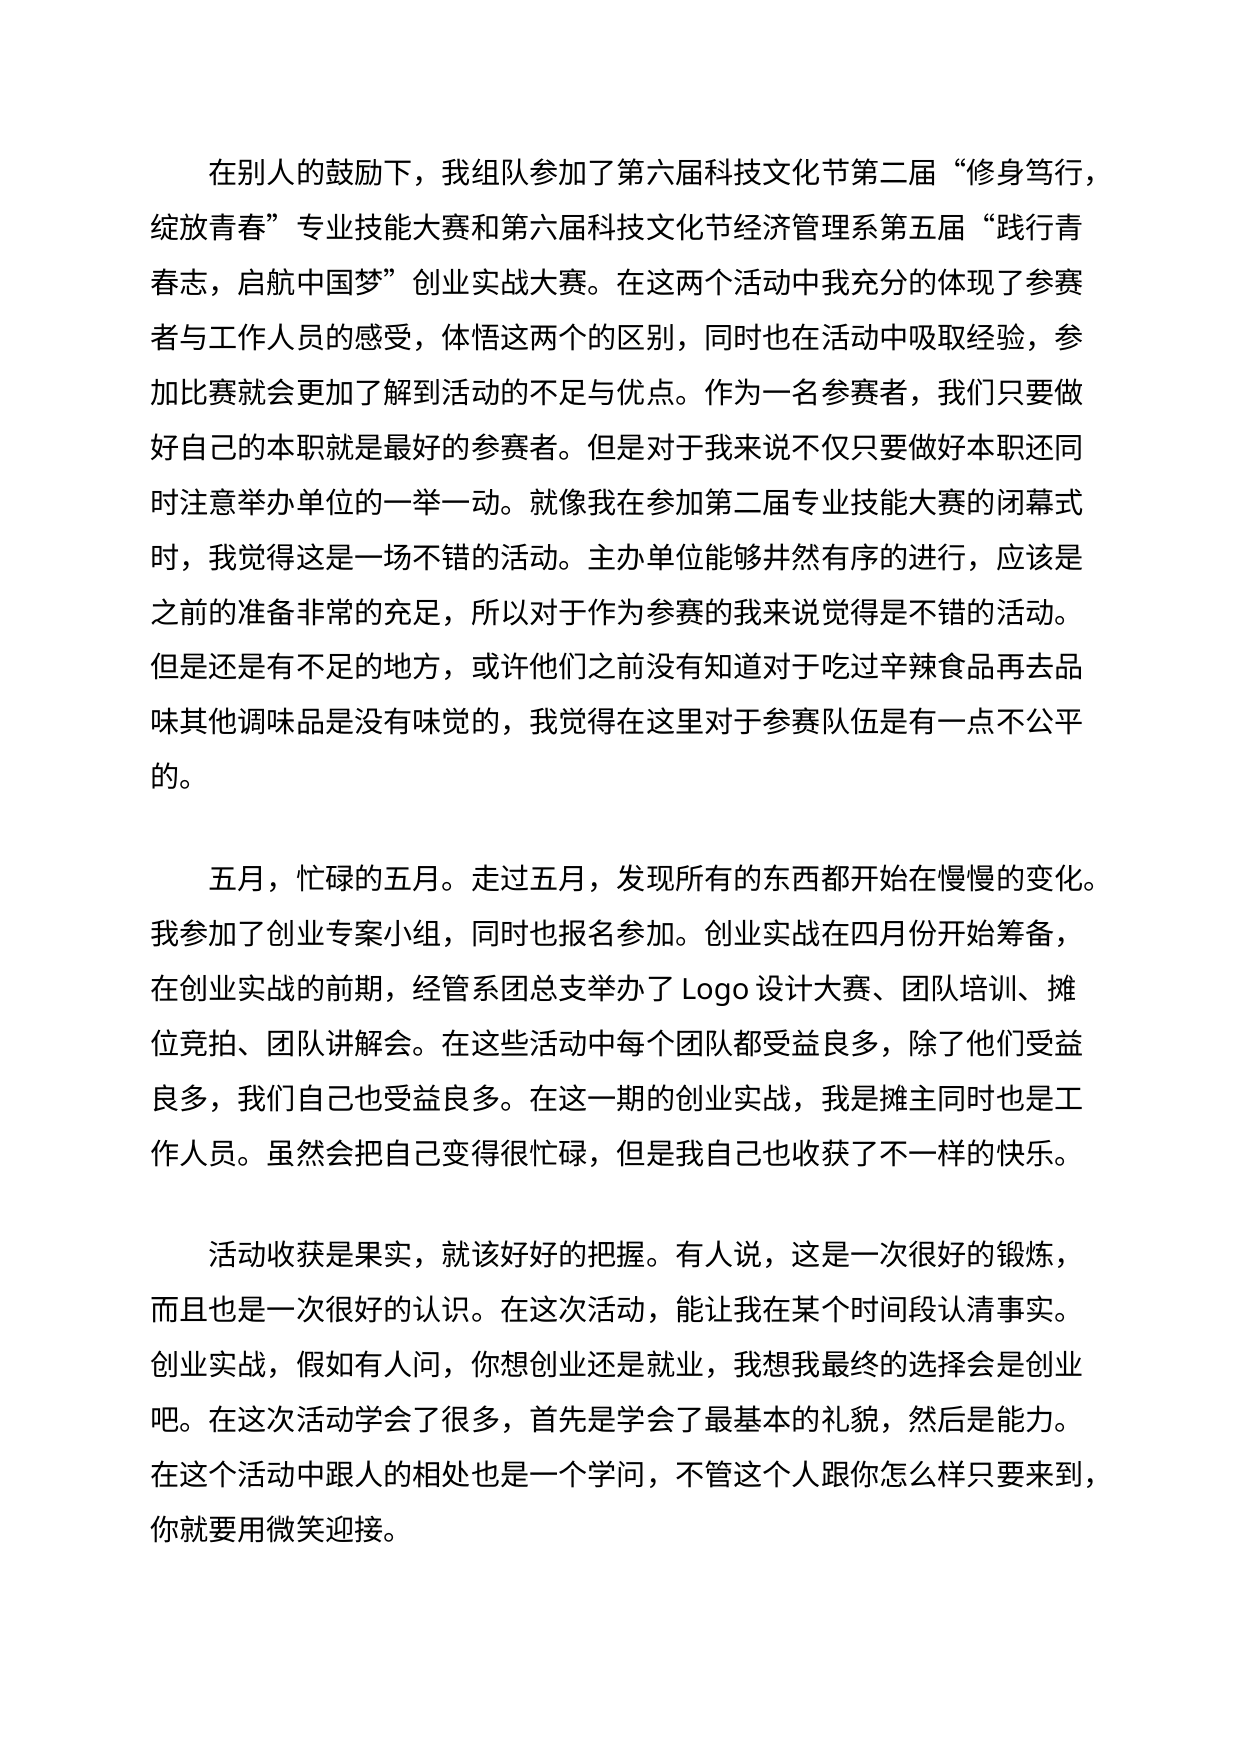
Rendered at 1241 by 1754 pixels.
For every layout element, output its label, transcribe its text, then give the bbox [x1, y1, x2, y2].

text 五月，忙碌的五月。走过五月，发现所有的东西都开始在慢慢的变化。我参加了创业专案小组，同时也报名参加。创业实战在四月份开始筹备，在创业实战的前期，经管系团总支举办了Logo设计大赛、团队培训、摊位竞拍、团队讲解会。在这些活动中每个团队都受益良多，除了他们受益良多，我们自己也受益良多。在这一期的创业实战，我是摊主同时也是工作人员。虽然会把自己变得很忙碌，但是我自己也收获了不一样的快乐。 [150, 856, 1090, 1172]
text 在别人的鼓励下，我组队参加了第六届科技文化节第二届“修身笃行，绽放青春”专业技能大赛和第六届科技文化节经济管理系第五届“践行青春志，启航中国梦”创业实战大赛。在这两个活动中我充分的体现了参赛者与工作人员的感受，体悟这两个的区别，同时也在活动中吸取经验，参加比赛就会更加了解到活动的不足与优点。作为一名参赛者，我们只要做好自己的本职就是最好的参赛者。但是对于我来说不仅只要做好本职还同时注意举办单位的一举一动。就像我在参加第二届专业技能大赛的闭幕式时，我觉得这是一场不错的活动。主办单位能够井然有序的进行，应该是之前的准备非常的充足，所以对于作为参赛的我来说觉得是不错的活动。但是还是有不足的地方，或许他们之前没有知道对于吃过辛辣食品再去品味其他调味品是没有味觉的，我觉得在这里对于参赛队伍是有一点不公平的。 [150, 150, 1090, 796]
text 活动收获是果实，就该好好的把握。有人说，这是一次很好的锻炼，而且也是一次很好的认识。在这次活动，能让我在某个时间段认清事实。创业实战，假如有人问，你想创业还是就业，我想我最终的选择会是创业吧。在这次活动学会了很多，首先是学会了最基本的礼貌，然后是能力。在这个活动中跟人的相处也是一个学问，不管这个人跟你怎么样只要来到，你就要用微笑迎接。 [150, 1232, 1090, 1549]
